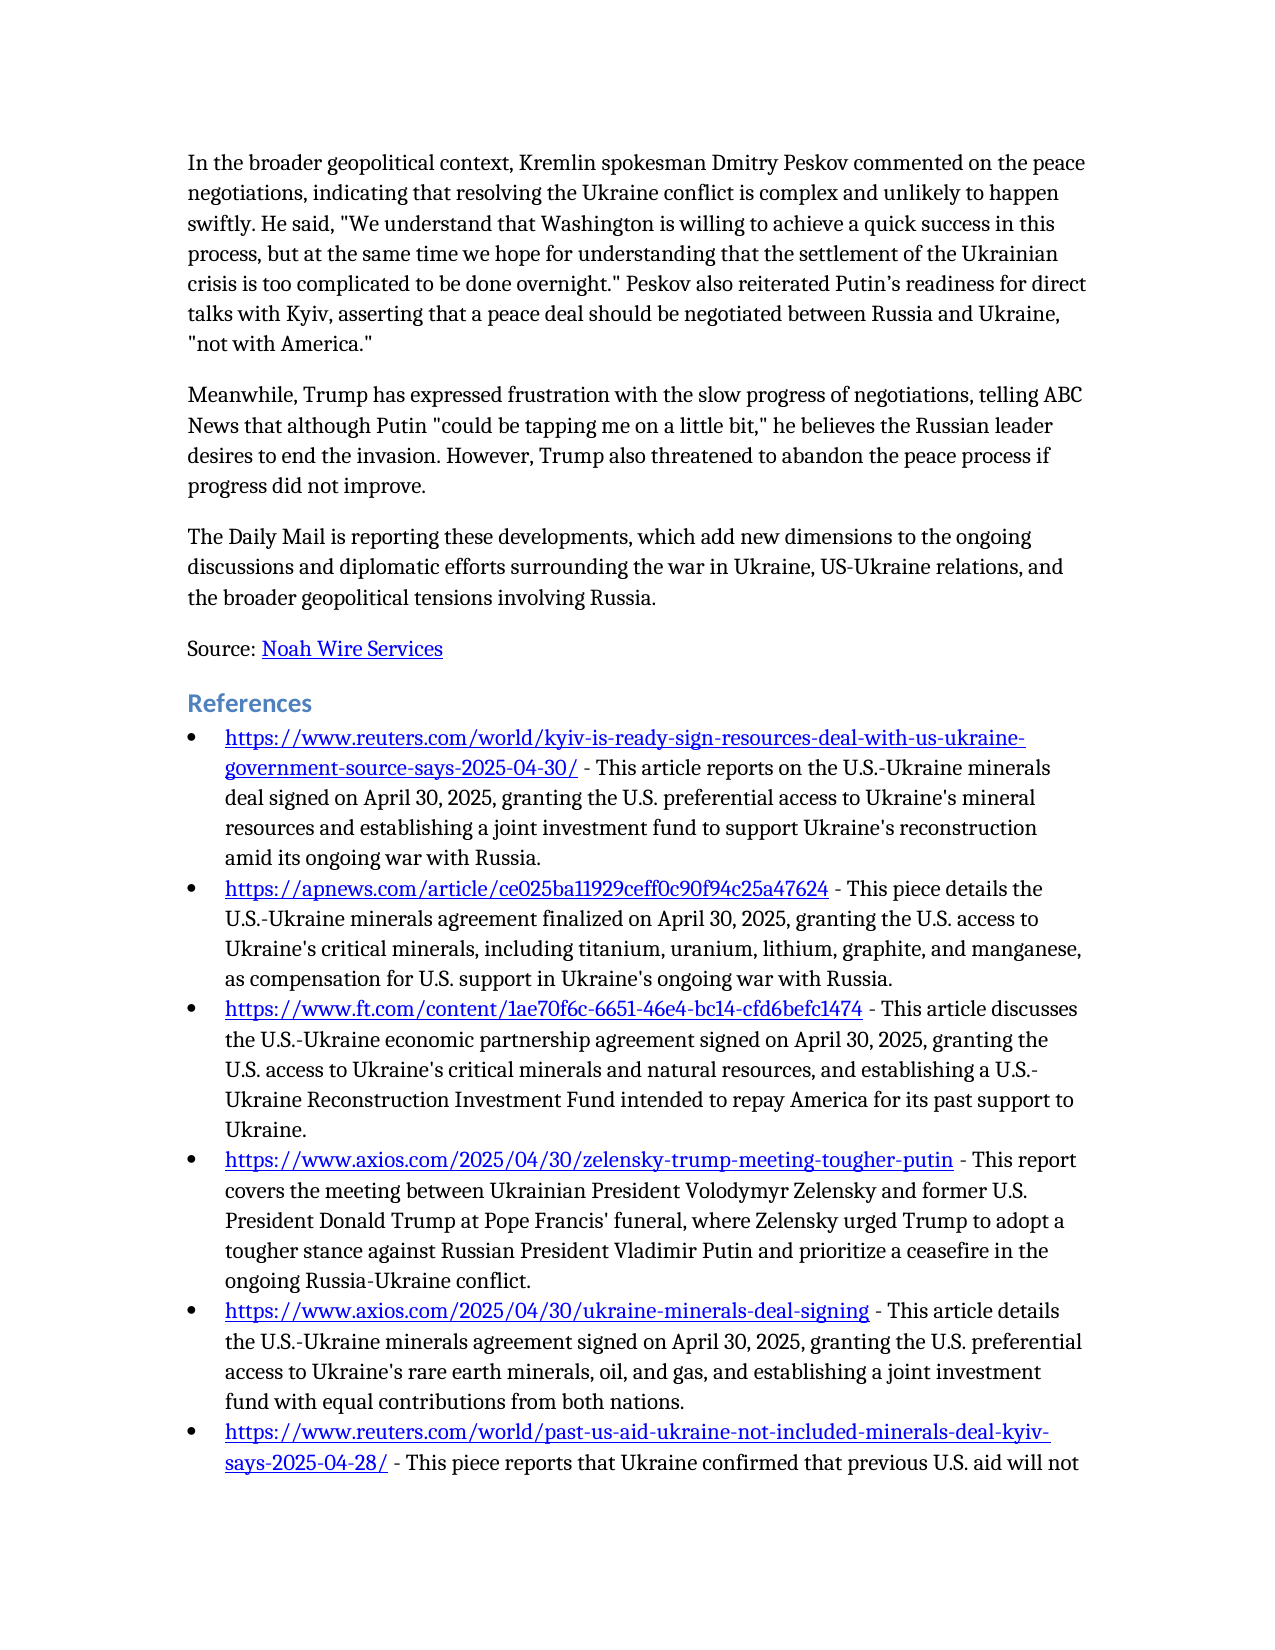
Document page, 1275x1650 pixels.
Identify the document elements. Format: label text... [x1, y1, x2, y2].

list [187, 1419, 1087, 1476]
list https://www.axios.com/2025/04/30/ukraine-minerals-deal-signing - This article details the U.S.-Ukraine minerals agreement signed on April 30, 2025, granting the U.S. preferential access to Ukraine's rare earth minerals, oil, and gas, and establishing a joint investment fund with equal contributions from both nations. [187, 1298, 1087, 1415]
text In the broader geopolitical context, Kremlin spokesman Dmitry Peskov commented on the peace negotiations, indicating that resolving the Ukraine conflict is complex and unlikely to happen swiftly. He said, "We understand that Washington is willing to achieve a quick success in this process, but at the same time we hope for understanding that the settlement of the Ukrainian crisis is too complicated to be done overnight." Peskov also reiterated Putin’s readiness for direct talks with Kyiv, asserting that a peace deal should be negotiated between Russia and Ukraine, "not with America." [187, 150, 1087, 358]
list https://www.ft.com/content/1ae70f6c-6651-46e4-bc14-cfd6befc1474 - This article discusses the U.S.-Ukraine economic partnership agreement signed on April 30, 2025, granting the U.S. access to Ukraine's critical minerals and natural resources, and establishing a U.S.-Ukraine Reconstruction Investment Fund intended to repay America for its past support to Ukraine. [187, 996, 1087, 1143]
text Meanwhile, Trump has expressed frustration with the slow progress of negotiations, telling ABC News that although Putin "could be tapping me on a little bit," he believes the Russian leader desires to end the invasion. However, Trump also threatened to abandon the peace process if progress did not improve. [187, 382, 1087, 499]
list https://apnews.com/article/ce025ba11929ceff0c90f94c25a47624 - This piece details the U.S.-Ukraine minerals agreement finalized on April 30, 2025, granting the U.S. access to Ukraine's critical minerals, including titanium, uranium, lithium, graphite, and manganese, as compensation for U.S. support in Ukraine's ongoing war with Russia. [187, 875, 1087, 992]
text Source: Noah Wire Services [187, 635, 1087, 662]
list https://www.axios.com/2025/04/30/zelensky-trump-meeting-tougher-putin - This report covers the meeting between Ukrainian President Volodymyr Zelensky and former U.S. President Donald Trump at Pope Francis' funeral, where Zelensky urged Trump to adopt a tougher stance against Russian President Vladimir Putin and prioritize a ceasefire in the ongoing Russia-Ukraine conflict. [187, 1147, 1087, 1294]
text The Daily Mail is reporting these developments, which add new dimensions to the ongoing discussions and diplomatic efforts surrounding the war in Ukraine, US-Ukraine relations, and the broader geopolitical tensions involving Russia. [187, 524, 1087, 611]
list https://www.reuters.com/world/kyiv-is-ready-sign-resources-deal-with-us-ukraine-government-source-says-2025-04-30/ - This article reports on the U.S.-Ukraine minerals deal signed on April 30, 2025, granting the U.S. preferential access to Ukraine's mineral resources and establishing a joint investment fund to support Ukraine's reconstruction amid its ongoing war with Russia. [187, 724, 1087, 872]
subtitle References [187, 686, 1087, 719]
